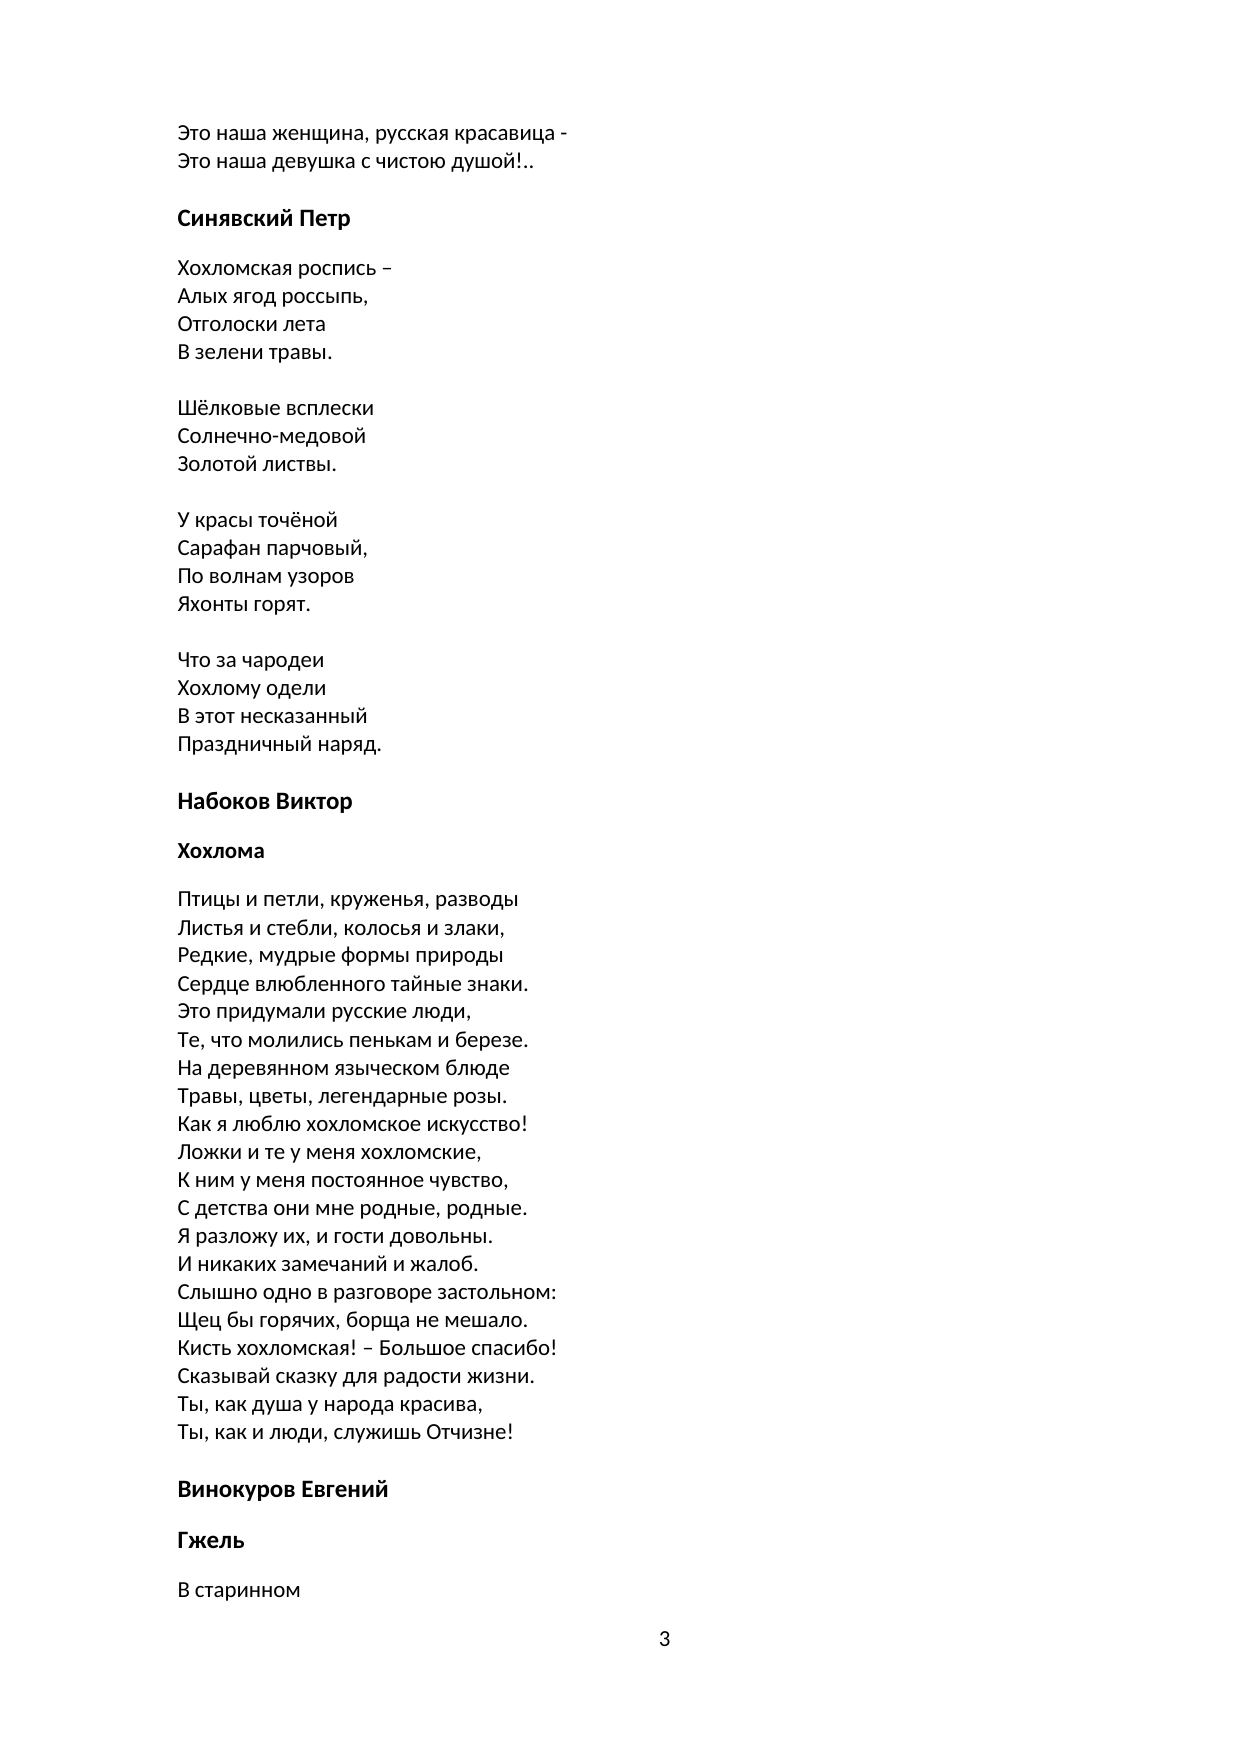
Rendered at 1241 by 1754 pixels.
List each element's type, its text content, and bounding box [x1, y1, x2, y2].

text Редкие, мудрые формы природы [177, 941, 1152, 969]
text Солнечно-медовой [177, 421, 1152, 449]
text Кисть хохломская! – Большое спасибо! [177, 1333, 1152, 1361]
text Как я люблю хохломское искусство! [177, 1109, 1152, 1137]
text У красы точёной [177, 505, 1152, 533]
text И никаких замечаний и жалоб. [177, 1249, 1152, 1277]
text Синявский Петр [177, 202, 1152, 233]
text В зелени травы. [177, 337, 1152, 365]
text В старинном [177, 1575, 1152, 1603]
text Алых ягод россыпь, [177, 281, 1152, 309]
text Те, что молились пенькам и березе. [177, 1025, 1152, 1053]
text Винокуров Евгений [177, 1473, 1152, 1503]
text Ты, как душа у народа красива, [177, 1389, 1152, 1417]
text Это наша женщина, русская красавица - [177, 118, 1152, 146]
text Отголоски лета [177, 309, 1152, 337]
text Сарафан парчовый, [177, 533, 1152, 561]
text Хохлому одели [177, 673, 1152, 701]
text Шёлковые всплески [177, 393, 1152, 421]
text Это придумали русские люди, [177, 997, 1152, 1025]
text Листья и стебли, колосья и злаки, [177, 913, 1152, 941]
text С детства они мне родные, родные. [177, 1193, 1152, 1221]
text Яхонты горят. [177, 589, 1152, 617]
text К ним у меня постоянное чувство, [177, 1165, 1152, 1193]
text Я разложу их, и гости довольны. [177, 1221, 1152, 1249]
text Сказывай сказку для радости жизни. [177, 1361, 1152, 1389]
text Сердце влюбленного тайные знаки. [177, 969, 1152, 997]
text Хохломская роспись – [177, 253, 1152, 281]
text Ты, как и люди, служишь Отчизне! [177, 1417, 1152, 1445]
text По волнам узоров [177, 561, 1152, 589]
text Набоков Виктор [177, 785, 1152, 816]
text Хохлома [177, 836, 1152, 864]
text Это наша девушка с чистою душой!.. [177, 146, 1152, 174]
text Что за чародеи [177, 645, 1152, 673]
text На деревянном языческом блюде [177, 1053, 1152, 1081]
text Слышно одно в разговоре застольном: [177, 1277, 1152, 1305]
text Щец бы горячих, борща не мешало. [177, 1305, 1152, 1333]
text Золотой листвы. [177, 449, 1152, 477]
text Птицы и петли, круженья, разводы [177, 884, 1152, 913]
text В этот несказанный [177, 701, 1152, 729]
text Праздничный наряд. [177, 729, 1152, 757]
text Гжель [177, 1524, 1152, 1554]
text Ложки и те у меня хохломские, [177, 1137, 1152, 1165]
text Травы, цветы, легендарные розы. [177, 1081, 1152, 1109]
